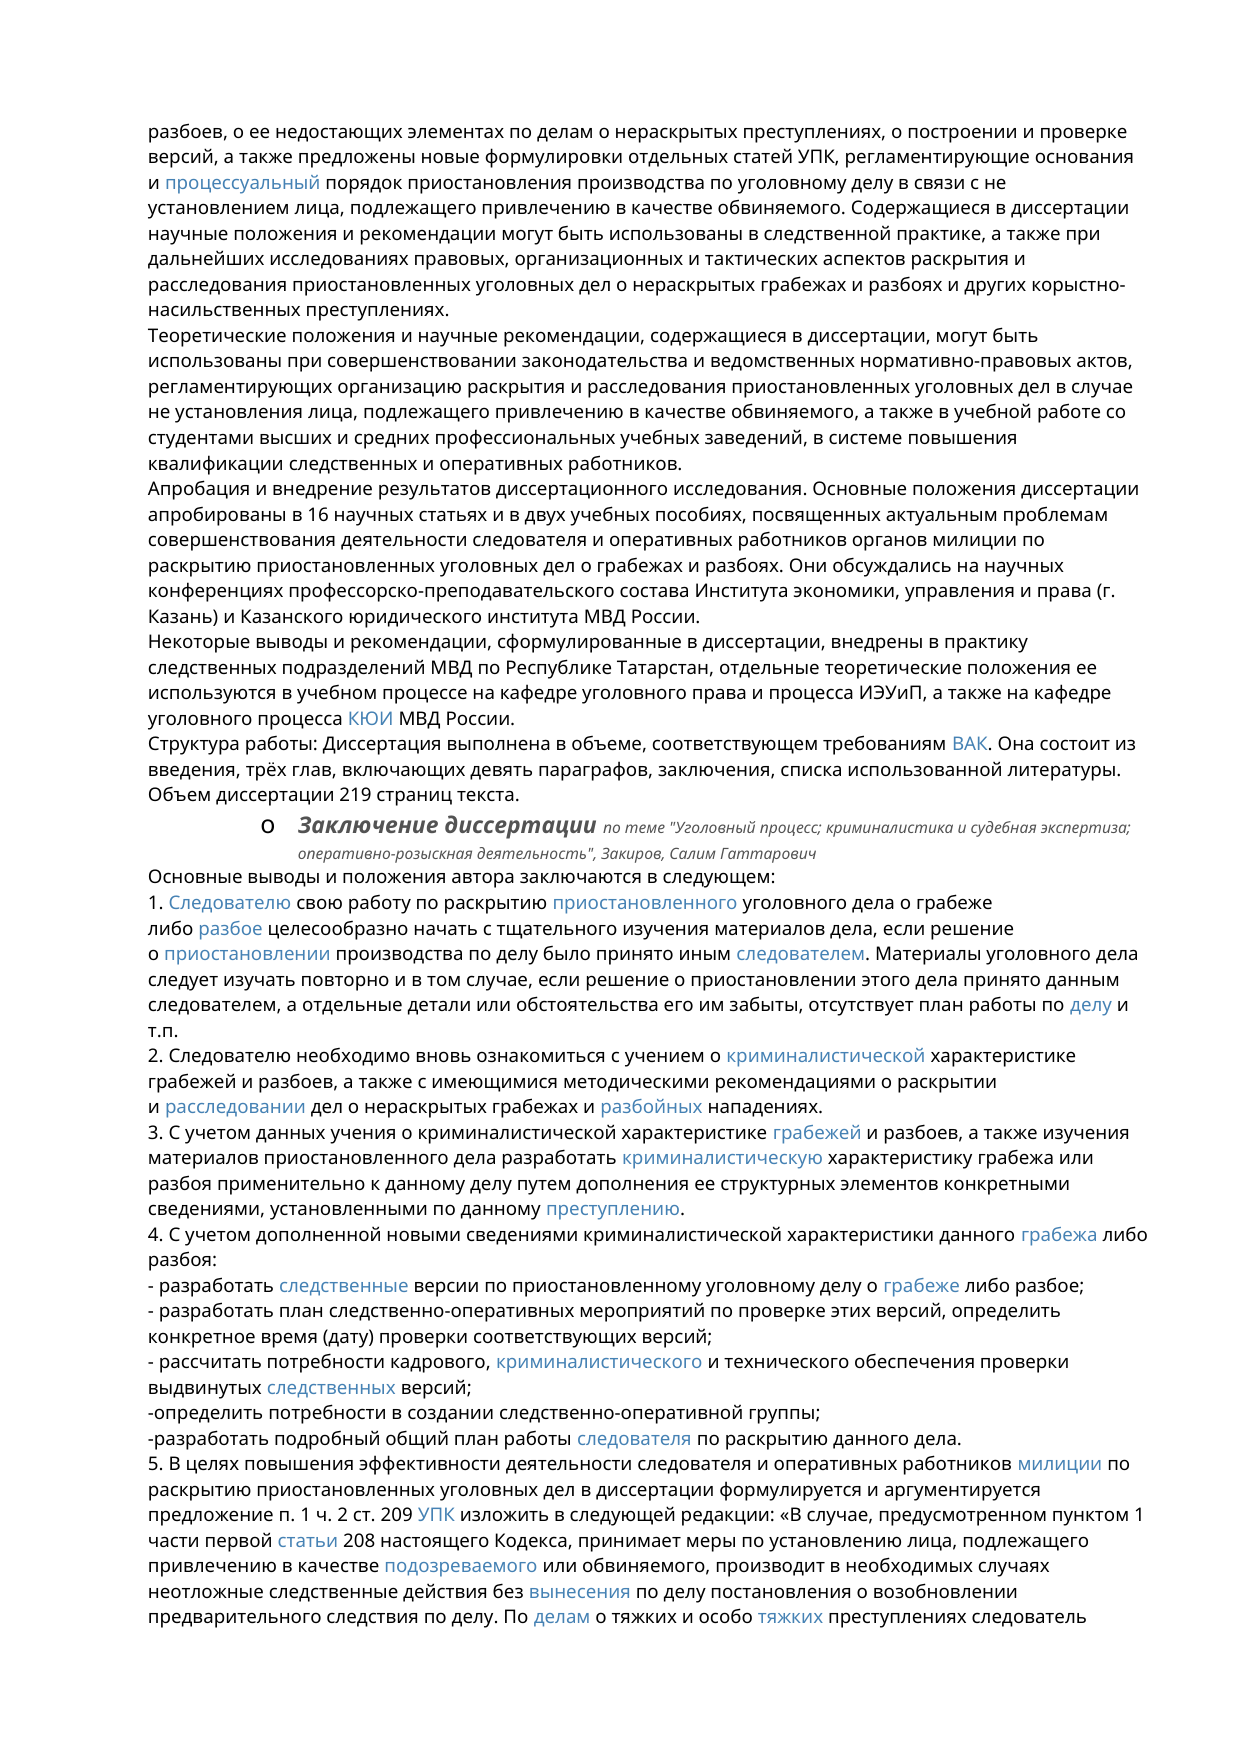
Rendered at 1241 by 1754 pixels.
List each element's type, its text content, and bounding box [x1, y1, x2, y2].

subtitle Заключение диссертации по теме "Уголовный процесс; криминалистика и судебная экспертиза; оперативно-розыскная деятельность", Закиров, Салим Гаттарович [260, 807, 1152, 864]
